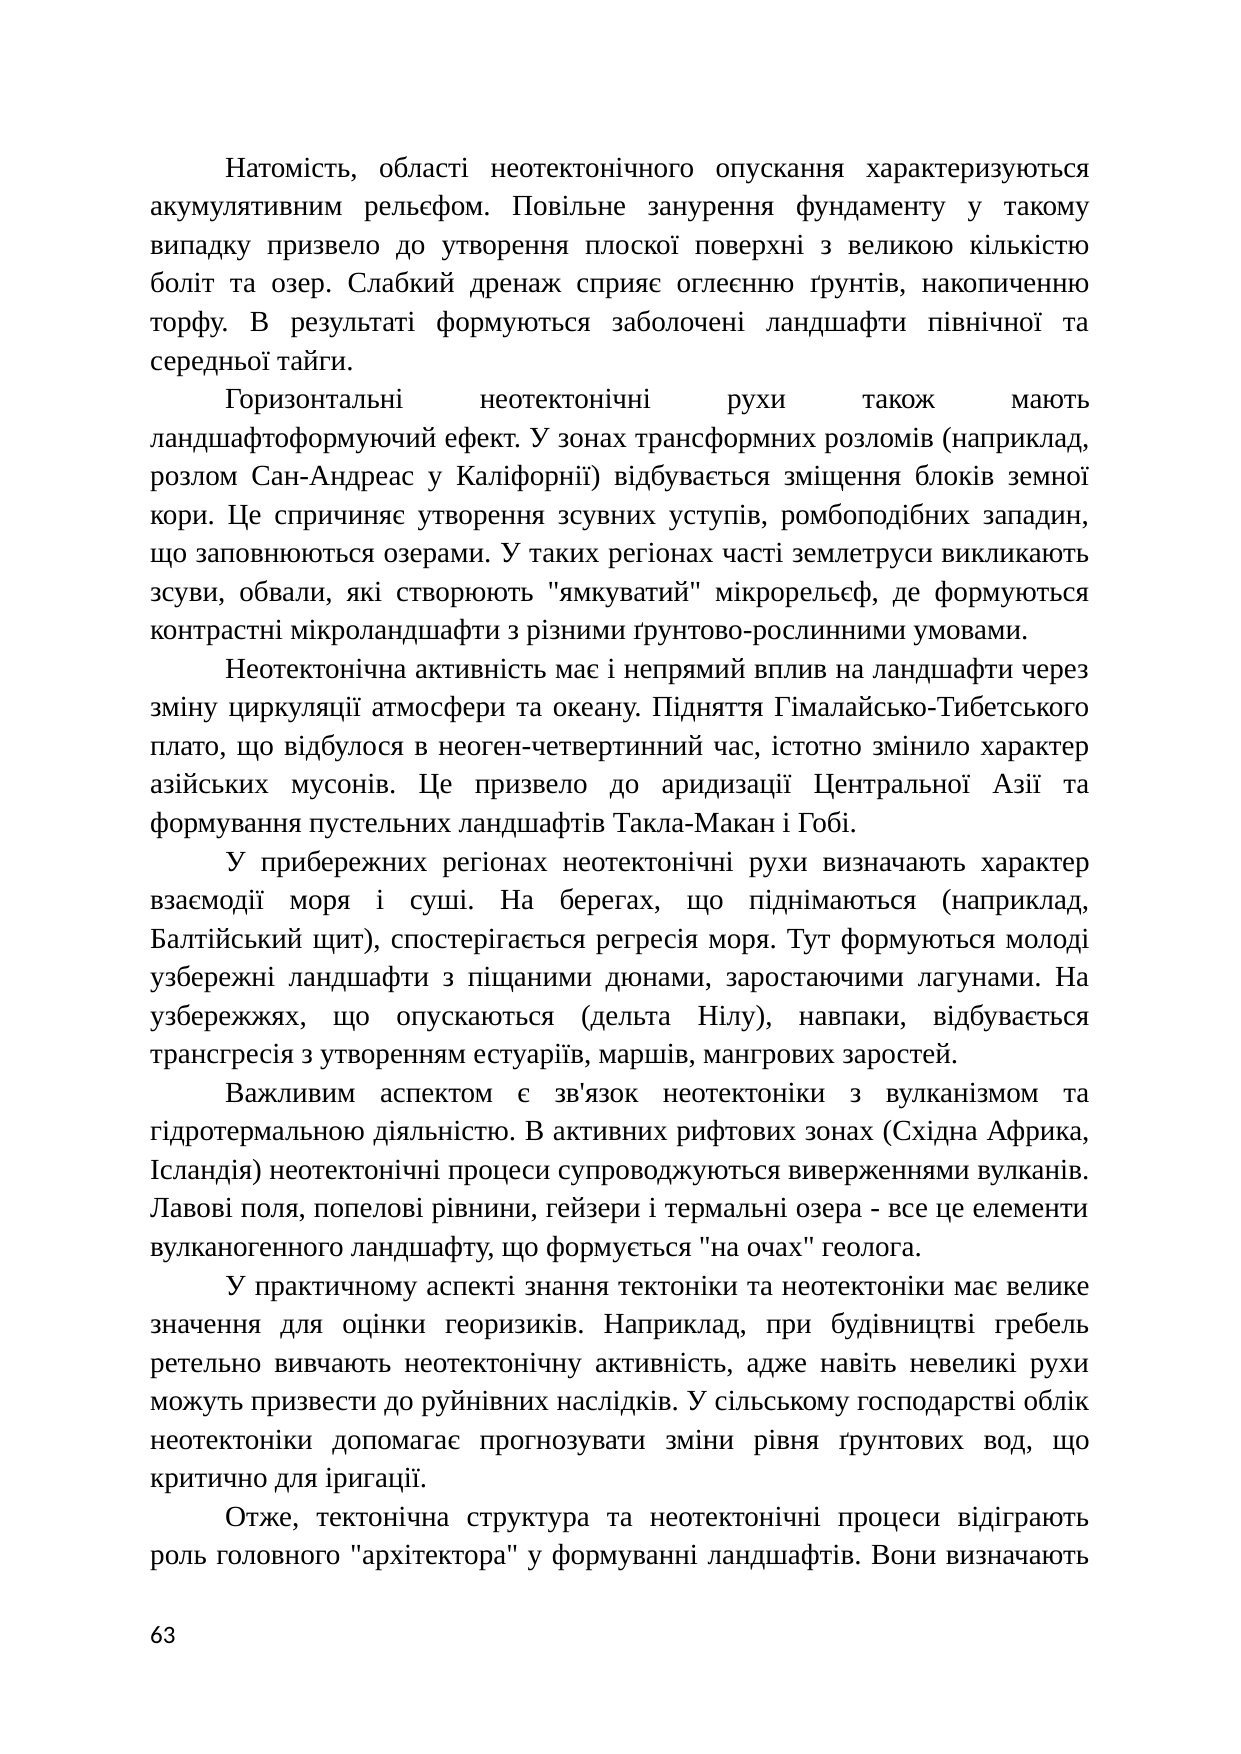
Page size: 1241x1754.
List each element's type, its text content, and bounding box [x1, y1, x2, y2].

text Важливим аспектом є зв'язок неотектоніки з вулканізмом та гідротермальною діяльністю. В активних рифтових зонах (Східна Африка, Ісландія) неотектонічні процеси супроводжуються виверженнями вулканів. Лавові поля, попелові рівнини, гейзери і термальні озера - все це елементи вулканогенного ландшафту, що формується "на очах" геолога. [150, 1075, 1090, 1263]
text Натомість, області неотектонічного опускання характеризуються акумулятивним рельєфом. Повільне занурення фундаменту у такому випадку призвело до утворення плоскої поверхні з великою кількістю боліт та озер. Слабкий дренаж сприяє оглеєнню ґрунтів, накопиченню торфу. В результаті формуються заболочені ландшафти північної та середньої тайги. [150, 150, 1090, 376]
text У практичному аспекті знання тектоніки та неотектоніки має велике значення для оцінки георизиків. Наприклад, при будівництві гребель ретельно вивчають неотектонічну активність, адже навіть невеликі рухи можуть призвести до руйнівних наслідків. У сільському господарстві облік неотектоніки допомагає прогнозувати зміни рівня ґрунтових вод, що критично для іригації. [150, 1268, 1090, 1494]
text Горизонтальні неотектонічні рухи також мають ландшафтоформуючий ефект. У зонах трансформних розломів (наприклад, розлом Сан-Андреас у Каліфорнії) відбувається зміщення блоків земної кори. Це спричиняє утворення зсувних уступів, ромбоподібних западин, що заповнюються озерами. У таких регіонах часті землетруси викликають зсуви, обвали, які створюють "ямкуватий" мікрорельєф, де формуються контрастні мікроландшафти з різними ґрунтово-рослинними умовами. [150, 381, 1090, 646]
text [150, 1499, 1090, 1571]
text Неотектонічна активність має і непрямий вплив на ландшафти через зміну циркуляції атмосфери та океану. Підняття Гімалайсько-Тибетського плато, що відбулося в неоген-четвертинний час, істотно змінило характер азійських мусонів. Це призвело до аридизації Центральної Азії та формування пустельних ландшафтів Такла-Макан і Гобі. [150, 651, 1090, 839]
text У прибережних регіонах неотектонічні рухи визначають характер взаємодії моря і суші. На берегах, що піднімаються (наприклад, Балтійський щит), спостерігається регресія моря. Тут формуються молоді узбережні ландшафти з піщаними дюнами, заростаючими лагунами. На узбережжях, що опускаються (дельта Нілу), навпаки, відбувається трансгресія з утворенням естуаріїв, маршів, мангрових заростей. [150, 844, 1090, 1070]
